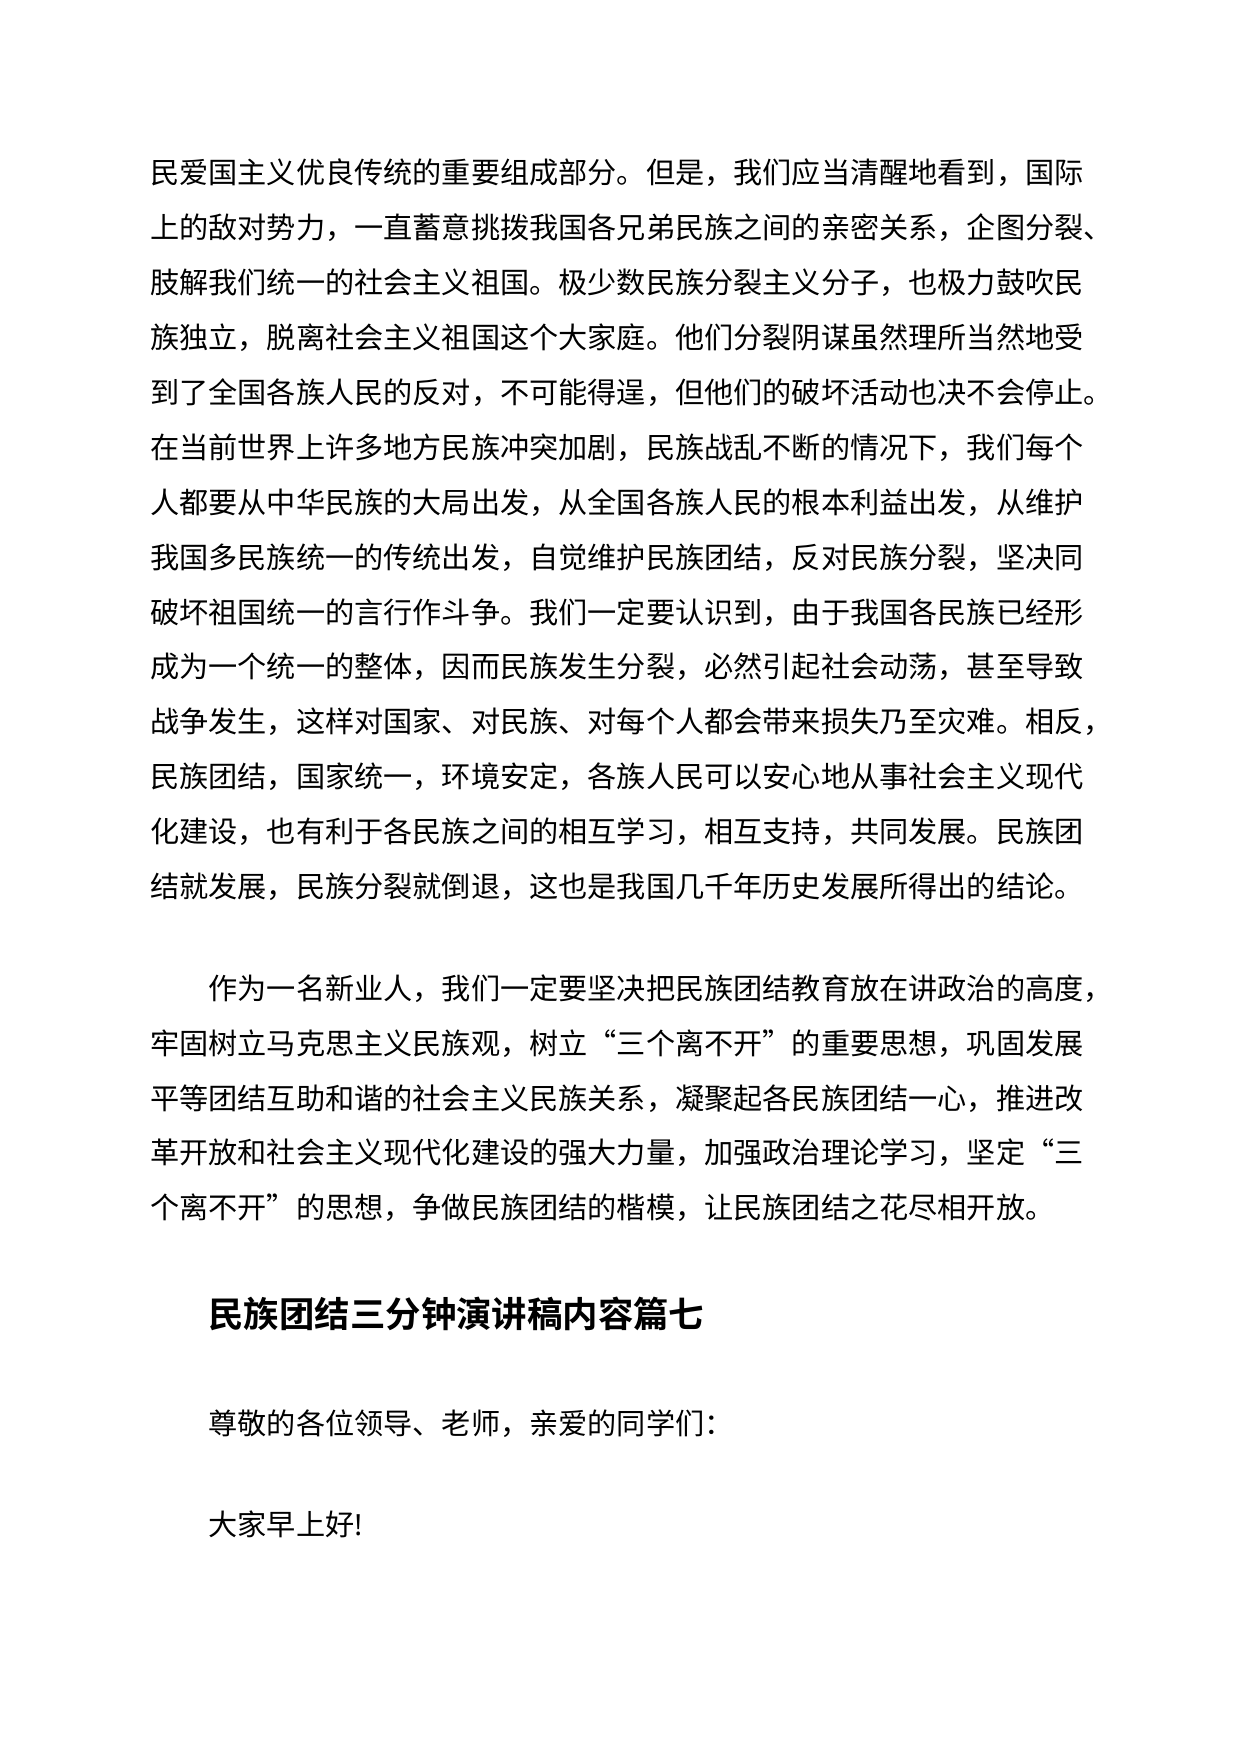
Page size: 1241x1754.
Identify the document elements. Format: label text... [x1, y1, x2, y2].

text 作为一名新业人，我们一定要坚决把民族团结教育放在讲政治的高度，牢固树立马克思主义民族观，树立“三个离不开”的重要思想，巩固发展平等团结互助和谐的社会主义民族关系，凝聚起各民族团结一心，推进改革开放和社会主义现代化建设的强大力量，加强政治理论学习，坚定“三个离不开”的思想，争做民族团结的楷模，让民族团结之花尽相开放。 [150, 965, 1090, 1227]
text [150, 150, 1090, 906]
text 民族团结三分钟演讲稿内容篇七 [150, 1287, 1090, 1338]
text 大家早上好! [150, 1502, 1090, 1544]
text 尊敬的各位领导、老师，亲爱的同学们： [150, 1400, 1090, 1442]
